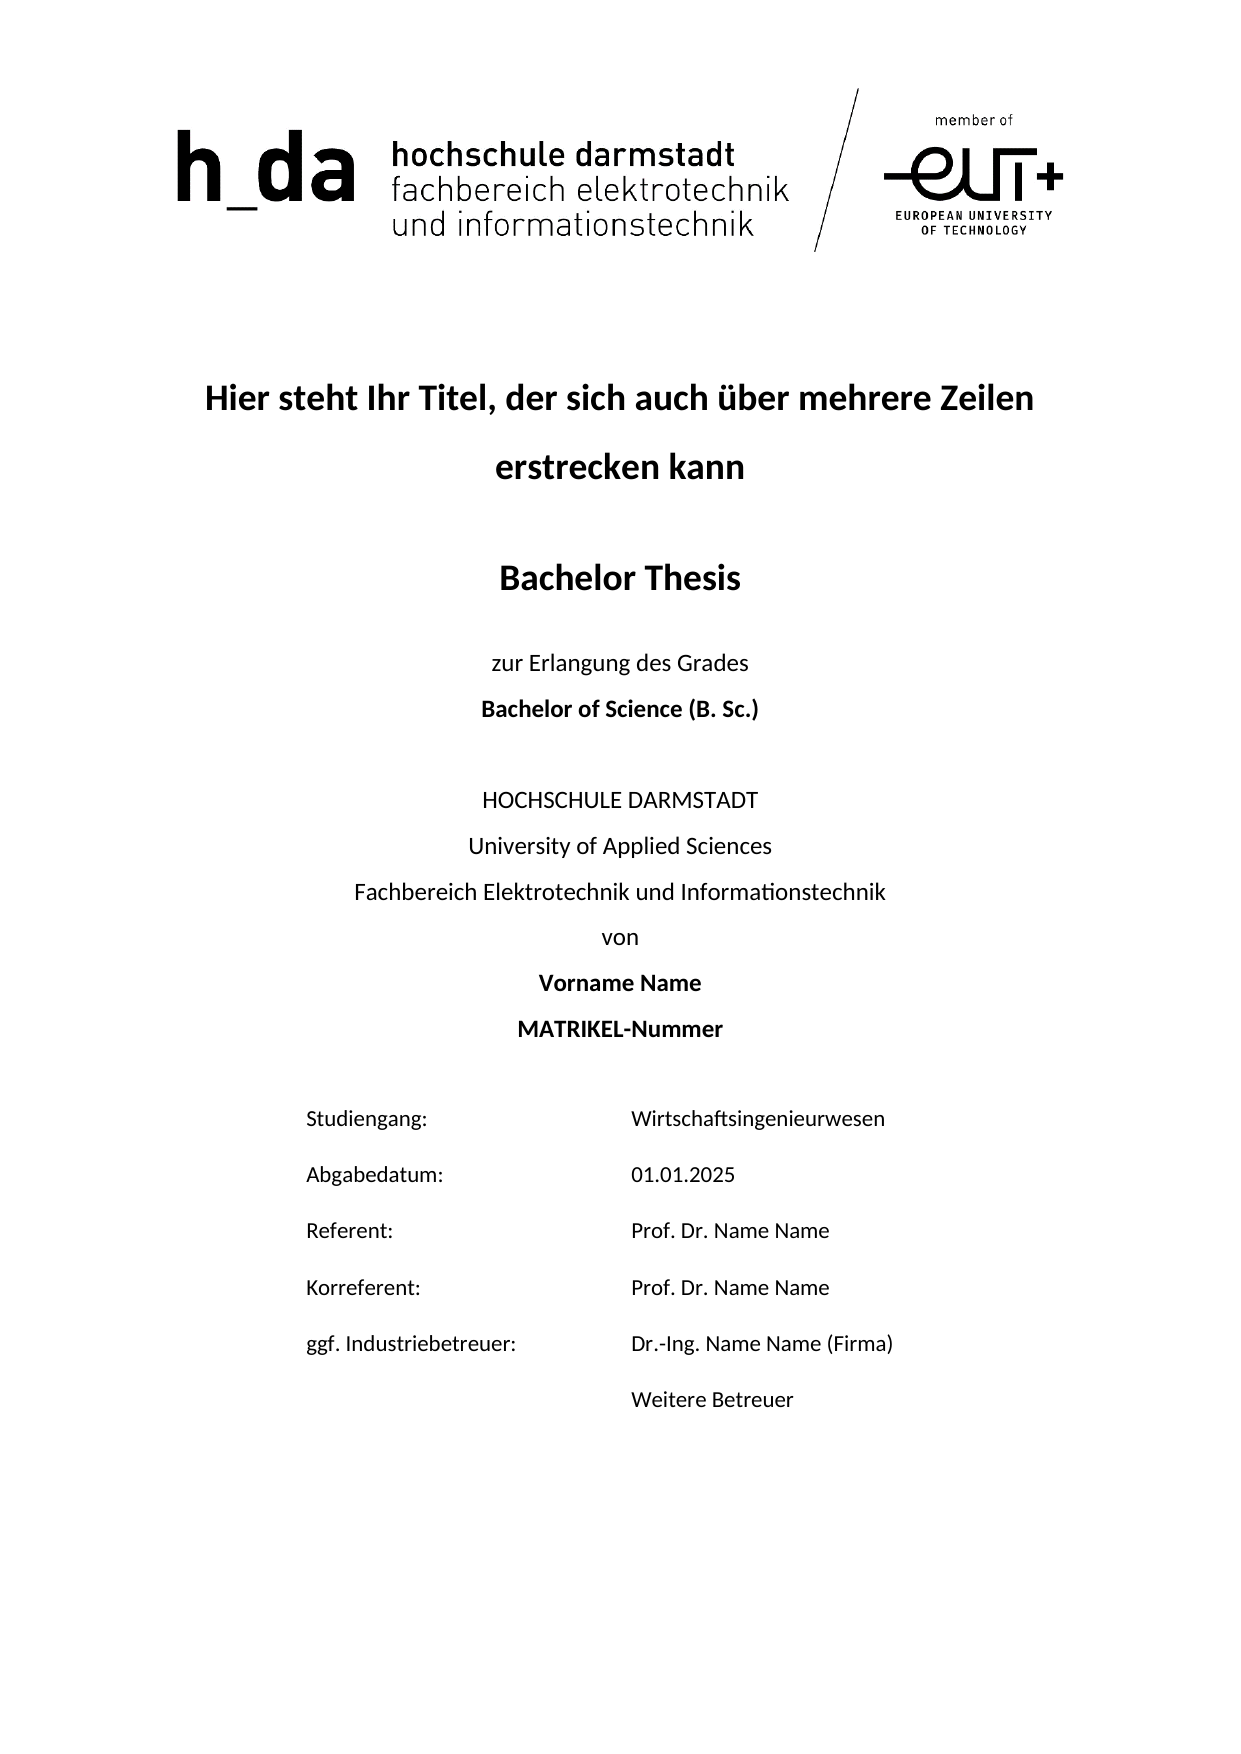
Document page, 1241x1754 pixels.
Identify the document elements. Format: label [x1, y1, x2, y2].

picture [177, 88, 1064, 252]
